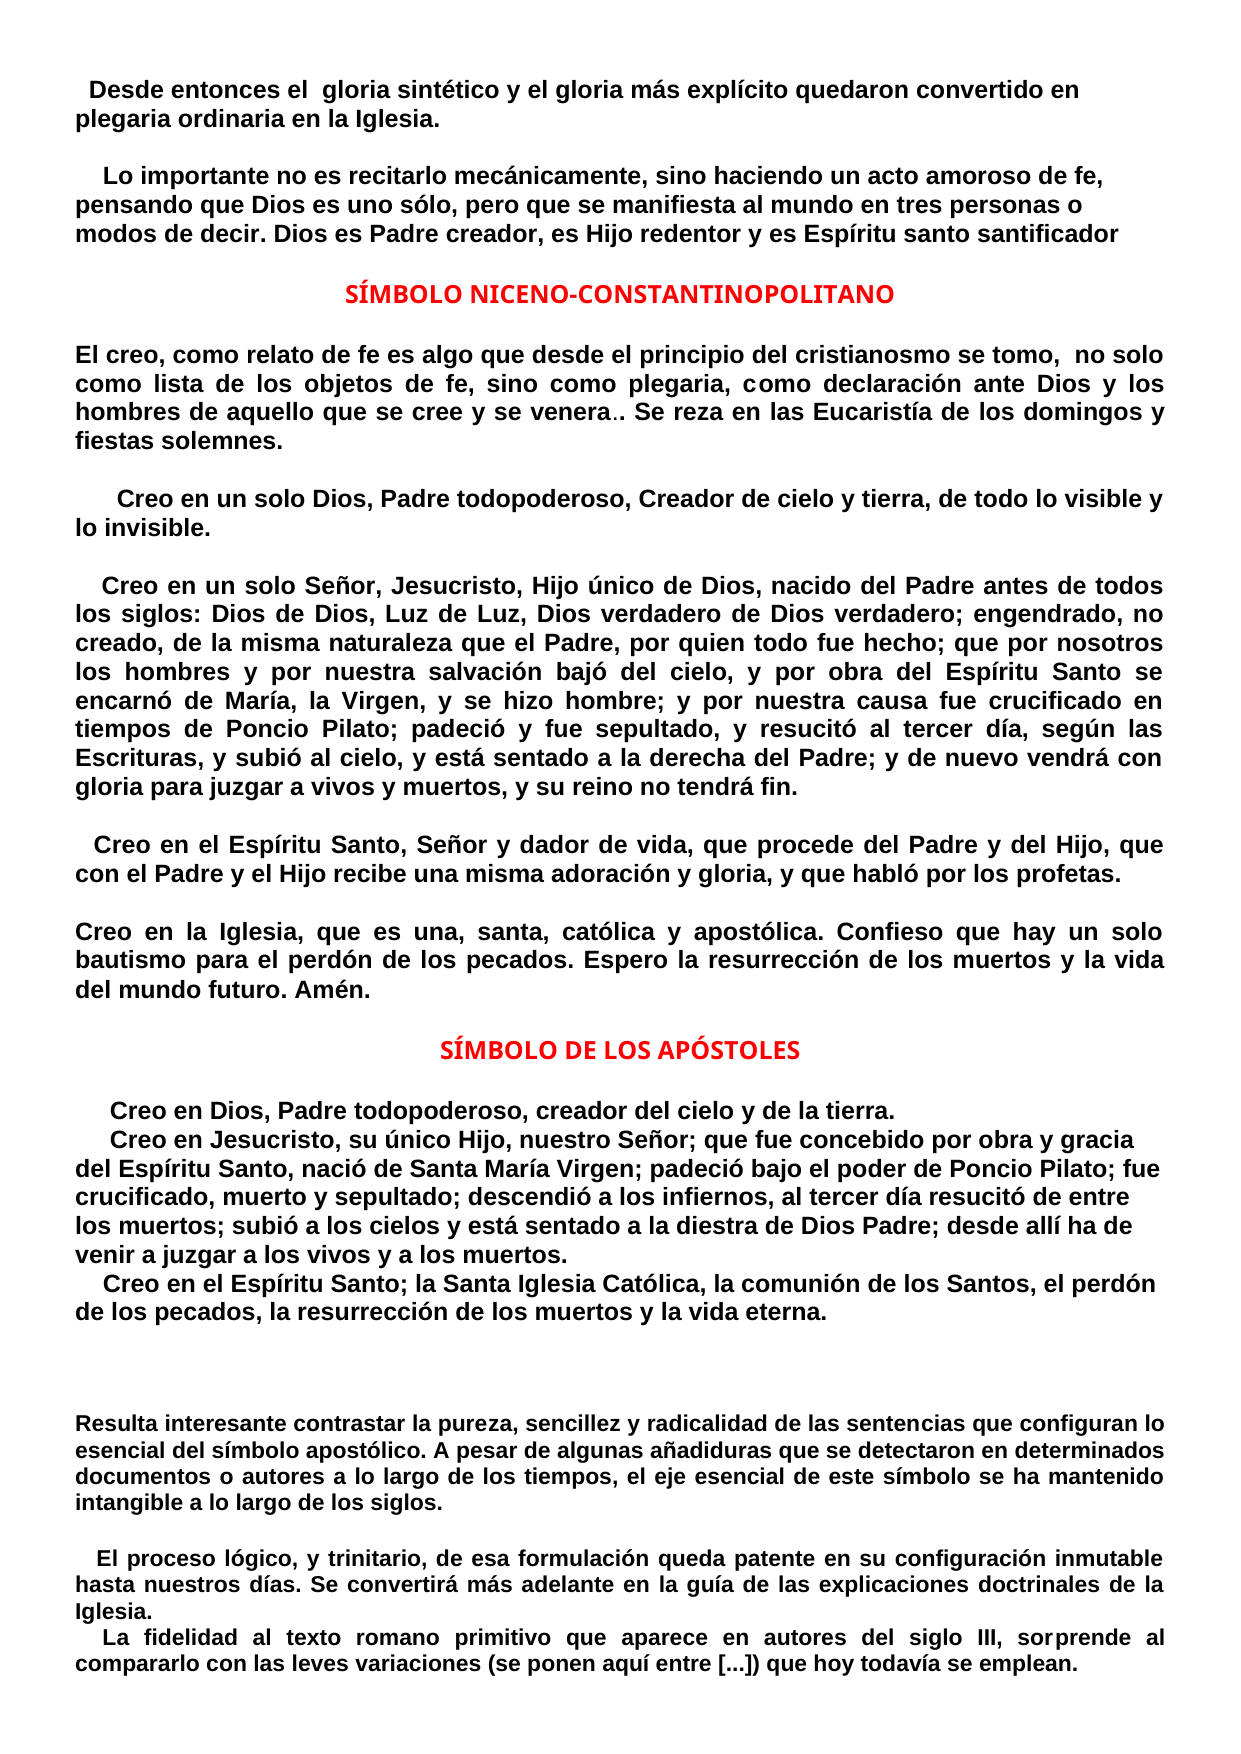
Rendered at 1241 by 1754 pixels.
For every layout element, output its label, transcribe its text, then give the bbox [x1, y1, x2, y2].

text Creo en el Espíritu Santo, Señor y dador de vida, que procede del Padre y del Hijo, que con el Padre y el Hijo recibe una misma adoración y gloria, y que habló por los profetas. [75, 830, 1165, 887]
text Creo en Dios, Padre todopoderoso, creador del cielo y de la tierra. [75, 1096, 1165, 1125]
text Creo en Jesucristo, su único Hijo, nuestro Señor; que fue concebido por obra y gracia del Espíritu Santo, nació de Santa María Virgen; padeció bajo el poder de Poncio Pilato; fue crucificado, muerto y sepultado; descendió a los infiernos, al tercer día resucitó de entre los muertos; subió a los cielos y está sentado a la diestra de Dios Padre; desde allí ha de venir a juzgar a los vivos y a los muertos. [75, 1125, 1165, 1268]
text Creo en la Iglesia, que es una, santa, católica y apostólica. Confieso que hay un solo bautismo para el perdón de los pecados. Espero la resurrección de los muertos y la vida del mundo futuro. Amén. [75, 917, 1165, 1004]
subtitle SÍMBOLO DE LOS APÓSTOLES [75, 1033, 1165, 1067]
text Resulta interesante contrastar la pureza, sencillez y radicalidad de las sentencias que configuran lo esencial del símbolo apostólico. A pesar de algunas añadiduras que se detectaron en determinados documentos o autores a lo largo de los tiempos, el eje esencial de este símbolo se ha mantenido intangible a lo largo de los siglos. [75, 1410, 1165, 1516]
subtitle El creo, como relato de fe es algo que desde el principio del cristianosmo se tomo, no solo como lista de los objetos de fe, sino como plegaria, como declaración ante Dios y los hombres de aquello que se cree y se venera.. Se reza en las Eucaristía de los domingos y fiestas solemnes. [75, 340, 1165, 455]
text Creo en un solo Dios, Padre todopoderoso, Creador de cielo y tierra, de todo lo visible y lo invisible. [75, 484, 1165, 542]
subtitle SÍMBOLO NICENO-CONSTANTINOPOLITANO [75, 277, 1165, 311]
text El proceso lógico, y trinitario, de esa formulación queda patente en su configuración inmutable hasta nuestros días. Se convertirá más adelante en la guía de las explicaciones doctrinales de la Iglesia. La fidelidad al texto romano primitivo que aparece en autores del siglo III, sorprende al compararlo con las leves variaciones (se ponen aquí entre [...]) que hoy todavía se emplean. [75, 1545, 1165, 1677]
text Creo en el Espíritu Santo; la Santa Iglesia Católica, la comunión de los Santos, el perdón de los pecados, la resurrección de los muertos y la vida eterna. [75, 1268, 1165, 1326]
text Desde entonces el gloria sintético y el gloria más explícito quedaron convertido en plegaria ordinaria en la Iglesia. [75, 75, 1165, 132]
text Lo importante no es recitarlo mecánicamente, sino haciendo un acto amoroso de fe, pensando que Dios es uno sólo, pero que se manifiesta al mundo en tres personas o modos de decir. Dios es Padre creador, es Hijo redentor y es Espíritu santo santificador [75, 161, 1165, 247]
text Creo en un solo Señor, Jesucristo, Hijo único de Dios, nacido del Padre antes de todos los siglos: Dios de Dios, Luz de Luz, Dios verdadero de Dios verdadero; engendrado, no creado, de la misma naturaleza que el Padre, por quien todo fue hecho; que por nosotros los hombres y por nuestra salvación bajó del cielo, y por obra del Espíritu Santo se encarnó de María, la Virgen, y se hizo hombre; y por nuestra causa fue crucificado en tiempos de Poncio Pilato; padeció y fue sepultado, y resucitó al tercer día, según las Escrituras, y subió al cielo, y está sentado a la derecha del Padre; y de nuevo vendrá con gloria para juzgar a vivos y muertos, y su reino no tendrá fin. [75, 571, 1165, 801]
